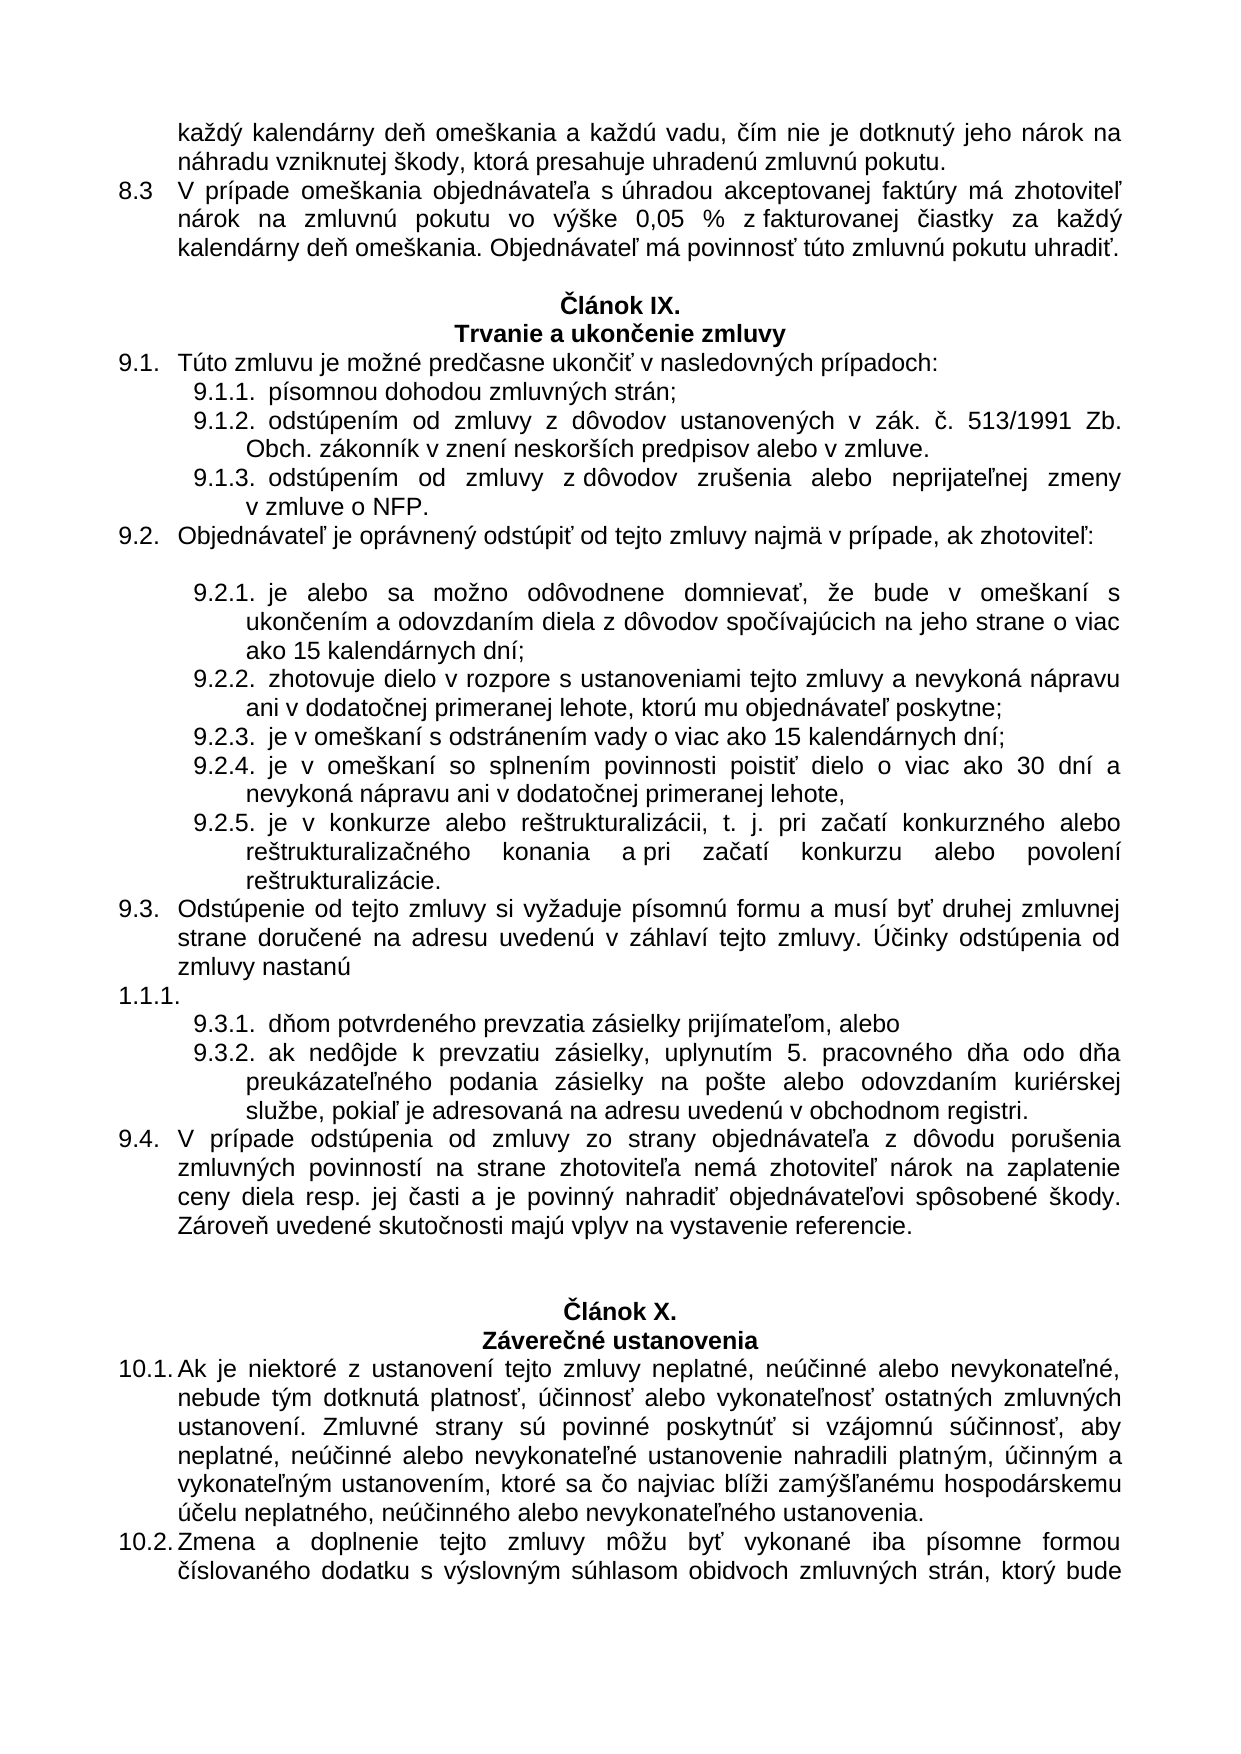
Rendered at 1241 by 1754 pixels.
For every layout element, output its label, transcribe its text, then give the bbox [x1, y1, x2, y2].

list Objednávateľ je oprávnený odstúpiť od tejto zmluvy najmä v prípade, ak zhotoviteľ: [118, 521, 1122, 549]
text Záverečné ustanovenia [118, 1326, 1122, 1354]
list Odstúpenie od tejto zmluvy si vyžaduje písomnú formu a musí byť druhej zmluvnej strane doručené na adresu uvedenú v záhlaví tejto zmluvy. Účinky odstúpenia od zmluvy nastanú [118, 894, 1122, 981]
list odstúpením od zmluvy z dôvodov zrušenia alebo neprijateľnej zmeny v zmluve o NFP. [193, 463, 1122, 521]
list je alebo sa možno odôvodnene domnievať, že bude v omeškaní s ukončením a odovzdaním diela z dôvodov spočívajúcich na jeho strane o viac ako 15 kalendárnych dní; [193, 578, 1122, 664]
text Článok IX. [118, 291, 1122, 319]
list Túto zmluvu je možné predčasne ukončiť v nasledovných prípadoch: [118, 348, 1122, 377]
list Ak je niektoré z ustanovení tejto zmluvy neplatné, neúčinné alebo nevykonateľné, nebude tým dotknutá platnosť, účinnosť alebo vykonateľnosť ostatných zmluvných ustanovení. Zmluvné strany sú povinné poskytnúť si vzájomnú súčinnosť, aby neplatné, neúčinné alebo nevykonateľné ustanovenie nahradili platným, účinným a vykonateľným ustanovením, ktoré sa čo najviac blíži zamýšľanému hospodárskemu účelu neplatného, neúčinného alebo nevykonateľného ustanovenia. [118, 1354, 1122, 1527]
text Trvanie a ukončenie zmluvy [118, 319, 1122, 348]
list je v omeškaní s odstránením vady o viac ako 15 kalendárnych dní; [193, 722, 1122, 751]
list V prípade odstúpenia od zmluvy zo strany objednávateľa z dôvodu porušenia zmluvných povinností na strane zhotoviteľa nemá zhotoviteľ nárok na zaplatenie ceny diela resp. jej časti a je povinný nahradiť objednávateľovi spôsobené škody. Zároveň uvedené skutočnosti majú vplyv na vystavenie referencie. [118, 1124, 1122, 1239]
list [118, 1527, 1122, 1584]
list je v omeškaní so splnením povinnosti poistiť dielo o viac ako 30 dní a nevykoná nápravu ani v dodatočnej primeranej lehote, [193, 751, 1122, 808]
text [118, 118, 1122, 176]
text Článok X. [118, 1297, 1122, 1326]
list je v konkurze alebo reštrukturalizácii, t. j. pri začatí konkurzného alebo reštrukturalizačného konania a pri začatí konkurzu alebo povolení reštrukturalizácie. [193, 808, 1122, 894]
list ak nedôjde k prevzatiu zásielky, uplynutím 5. pracovného dňa odo dňa preukázateľného podania zásielky na pošte alebo odovzdaním kuriérskej službe, pokiaľ je adresovaná na adresu uvedenú v obchodnom registri. [193, 1038, 1122, 1124]
list odstúpením od zmluvy z dôvodov ustanovených v zák. č. 513/1991 Zb. Obch. zákonník v znení neskorších predpisov alebo v zmluve. [193, 406, 1122, 463]
list dňom potvrdeného prevzatia zásielky prijímateľom, alebo [193, 1009, 1122, 1038]
text 8.3 V prípade omeškania objednávateľa s úhradou akceptovanej faktúry má zhotoviteľ nárok na zmluvnú pokutu vo výške 0,05 % z fakturovanej čiastky za každý kalendárny deň omeškania. Objednávateľ má povinnosť túto zmluvnú pokutu uhradiť. [118, 176, 1122, 262]
list zhotovuje dielo v rozpore s ustanoveniami tejto zmluvy a nevykoná nápravu ani v dodatočnej primeranej lehote, ktorú mu objednávateľ poskytne; [193, 664, 1122, 722]
list písomnou dohodou zmluvných strán; [193, 377, 1122, 406]
